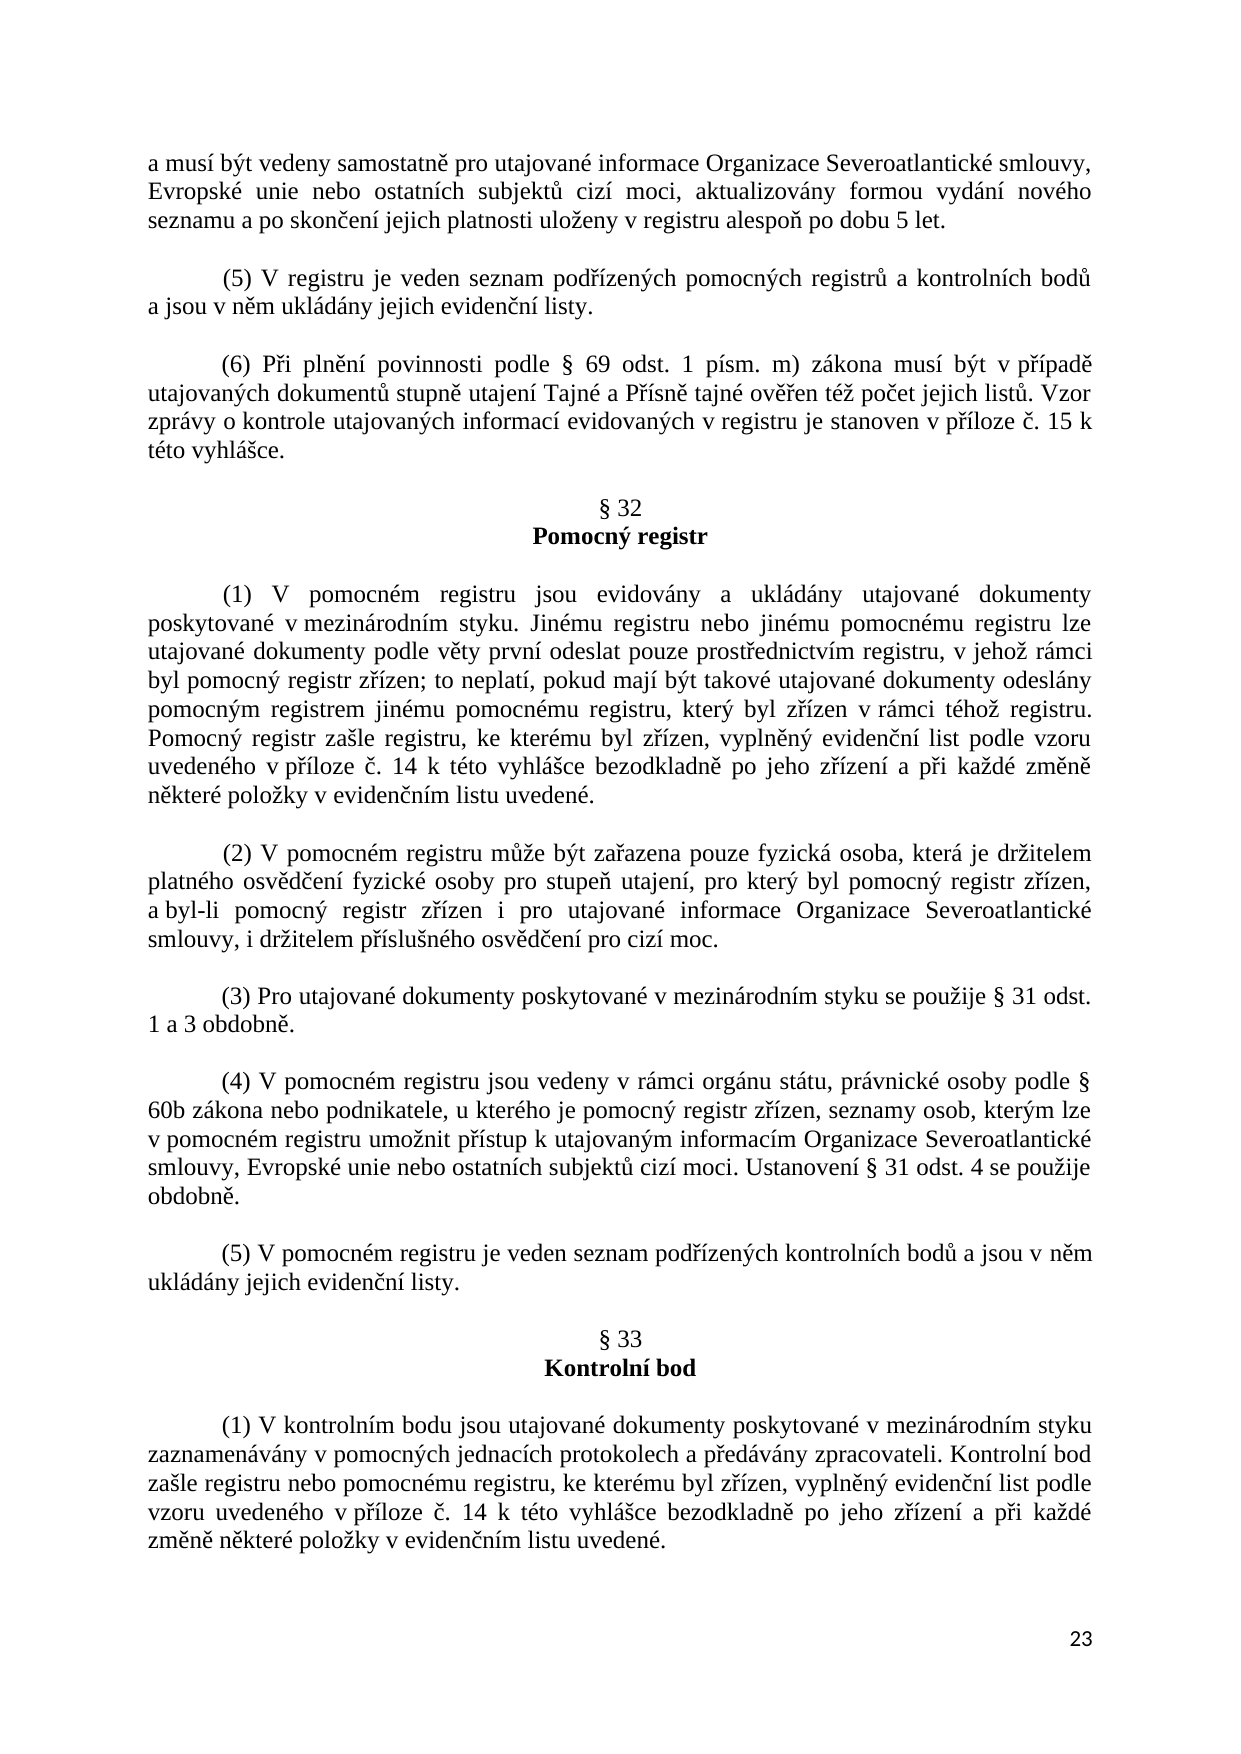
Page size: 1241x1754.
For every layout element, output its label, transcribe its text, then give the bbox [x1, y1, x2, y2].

text Pomocný registr [148, 521, 1092, 550]
text (3) Pro utajované dokumenty poskytované v mezinárodním styku se použije § 31 odst. 1 a 3 obdobně. [148, 981, 1092, 1038]
text (2) V pomocném registru může být zařazena pouze fyzická osoba, která je držitelem platného osvědčení fyzické osoby pro stupeň utajení, pro který byl pomocný registr zřízen, a byl-li pomocný registr zřízen i pro utajované informace Organizace Severoatlantické smlouvy, i držitelem příslušného osvědčení pro cizí moc. [148, 838, 1092, 953]
text (4) V pomocném registru jsou vedeny v rámci orgánu státu, právnické osoby podle § 60b zákona nebo podnikatele, u kterého je pomocný registr zřízen, seznamy osob, kterým lze v pomocném registru umožnit přístup k utajovaným informacím Organizace Severoatlantické smlouvy, Evropské unie nebo ostatních subjektů cizí moci. Ustanovení § 31 odst. 4 se použije obdobně. [148, 1066, 1092, 1210]
text (5) V registru je veden seznam podřízených pomocných registrů a kontrolních bodů a jsou v něm ukládány jejich evidenční listy. [148, 263, 1092, 320]
text (6) Při plnění povinnosti podle § 69 odst. 1 písm. m) zákona musí být v případě utajovaných dokumentů stupně utajení Tajné a Přísně tajné ověřen též počet jejich listů. Vzor zprávy o kontrole utajovaných informací evidovaných v registru je stanoven v příloze č. 15 k této vyhlášce. [148, 349, 1092, 464]
text (1) V kontrolním bodu jsou utajované dokumenty poskytované v mezinárodním styku zaznamenávány v pomocných jednacích protokolech a předávány zpracovateli. Kontrolní bod zašle registru nebo pomocnému registru, ke kterému byl zřízen, vyplněný evidenční list podle vzoru uvedeného v příloze č. 14 k této vyhlášce bezodkladně po jeho zřízení a při každé změně některé položky v evidenčním listu uvedené. [148, 1411, 1092, 1554]
text § 33 [148, 1324, 1092, 1353]
text (1) V pomocném registru jsou evidovány a ukládány utajované dokumenty poskytované v mezinárodním styku. Jinému registru nebo jinému pomocnému registru lze utajované dokumenty podle věty první odeslat pouze prostřednictvím registru, v jehož rámci byl pomocný registr zřízen; to neplatí, pokud mají být takové utajované dokumenty odeslány pomocným registrem jinému pomocnému registru, který byl zřízen v rámci téhož registru. Pomocný registr zašle registru, ke kterému byl zřízen, vyplněný evidenční list podle vzoru uvedeného v příloze č. 14 k této vyhlášce bezodkladně po jeho zřízení a při každé změně některé položky v evidenčním listu uvedené. [148, 579, 1092, 809]
text a musí být vedeny samostatně pro utajované informace Organizace Severoatlantické smlouvy, Evropské unie nebo ostatních subjektů cizí moci, aktualizovány formou vydání nového seznamu a po skončení jejich platnosti uloženy v registru alespoň po dobu 5 let. [148, 148, 1092, 234]
text Kontrolní bod [148, 1353, 1092, 1382]
text (5) V pomocném registru je veden seznam podřízených kontrolních bodů a jsou v něm ukládány jejich evidenční listy. [148, 1238, 1092, 1296]
text § 32 [148, 493, 1092, 521]
